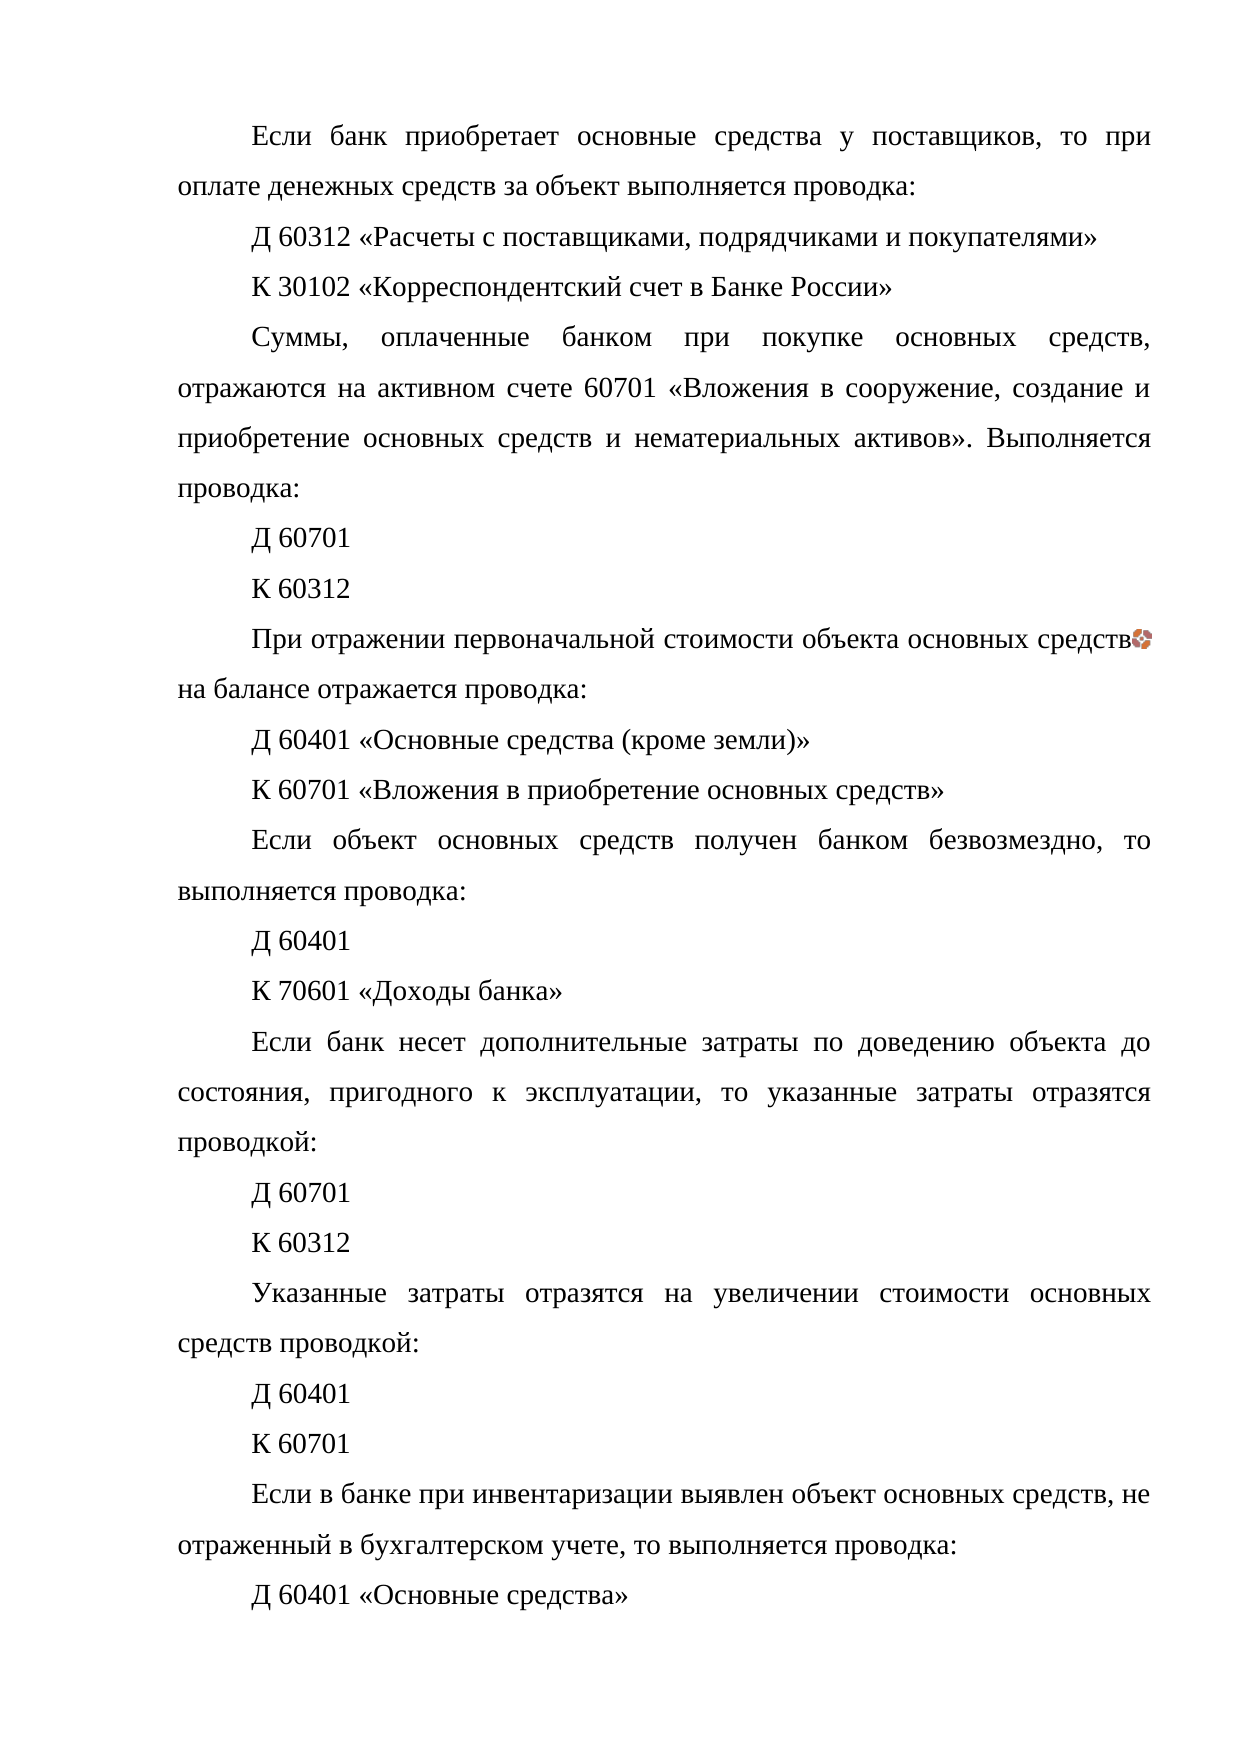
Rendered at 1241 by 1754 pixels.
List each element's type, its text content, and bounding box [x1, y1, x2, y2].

text Д 60312 «Расчеты с поставщиками, подрядчиками и покупателями» [177, 219, 1152, 252]
text Д 60401 [177, 1376, 1152, 1409]
text Указанные затраты отразятся на увеличении стоимости основных средств проводкой: [177, 1275, 1152, 1359]
text К 60312 [177, 571, 1152, 604]
text Д 60701 [177, 1175, 1152, 1208]
text Если объект основных средств получен банком безвозмездно, то выполняется проводка: [177, 822, 1152, 906]
text Если банк приобретает основные средства у поставщиков, то при оплате денежных средств за объект выполняется проводка: [177, 118, 1152, 202]
text Д 60401 [177, 923, 1152, 957]
picture [1132, 629, 1152, 649]
text Д 60401 «Основные средства» [177, 1577, 1152, 1611]
text К 60701 [177, 1426, 1152, 1460]
text К 60312 [177, 1225, 1152, 1258]
text К 60701 «Вложения в приобретение основных средств» [177, 772, 1152, 806]
text Если в банке при инвентаризации выявлен объект основных средств, не отраженный в бухгалтерском учете, то выполняется проводка: [177, 1477, 1152, 1560]
text При отражении первоначальной стоимости объекта основных средств на балансе отражается проводка: [177, 621, 1152, 705]
text Если банк несет дополнительные затраты по доведению объекта до состояния, пригодного к эксплуатации, то указанные затраты отразятся проводкой: [177, 1024, 1152, 1158]
text Суммы, оплаченные банком при покупке основных средств, отражаются на активном счете 60701 «Вложения в сооружение, создание и приобретение основных средств и нематериальных активов». Выполняется проводка: [177, 319, 1152, 504]
text К 30102 «Корреспондентский счет в Банке России» [177, 269, 1152, 303]
text К 70601 «Доходы банка» [177, 973, 1152, 1007]
text Д 60701 [177, 521, 1152, 554]
text Д 60401 «Основные средства (кроме земли)» [177, 722, 1152, 755]
